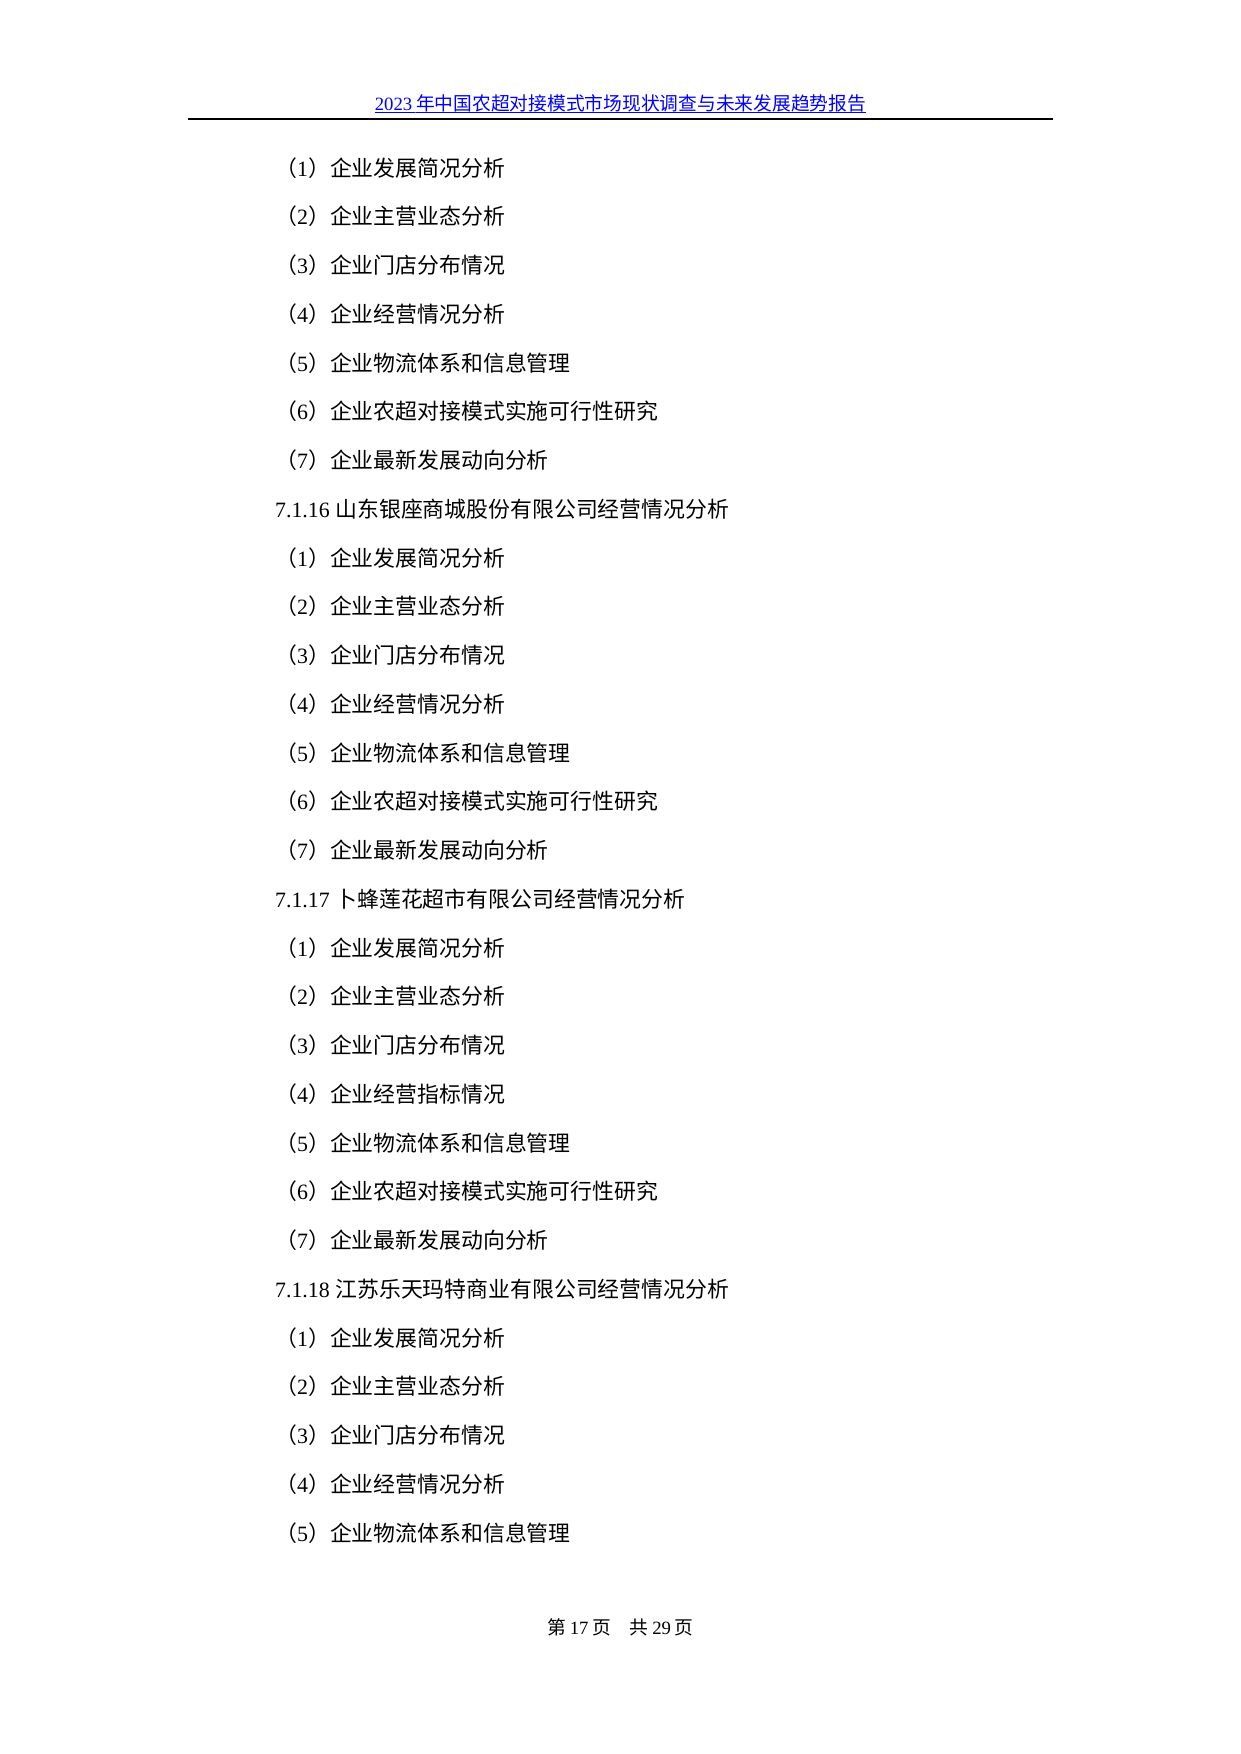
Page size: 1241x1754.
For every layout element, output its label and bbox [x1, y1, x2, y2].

text [187, 150, 1053, 1548]
